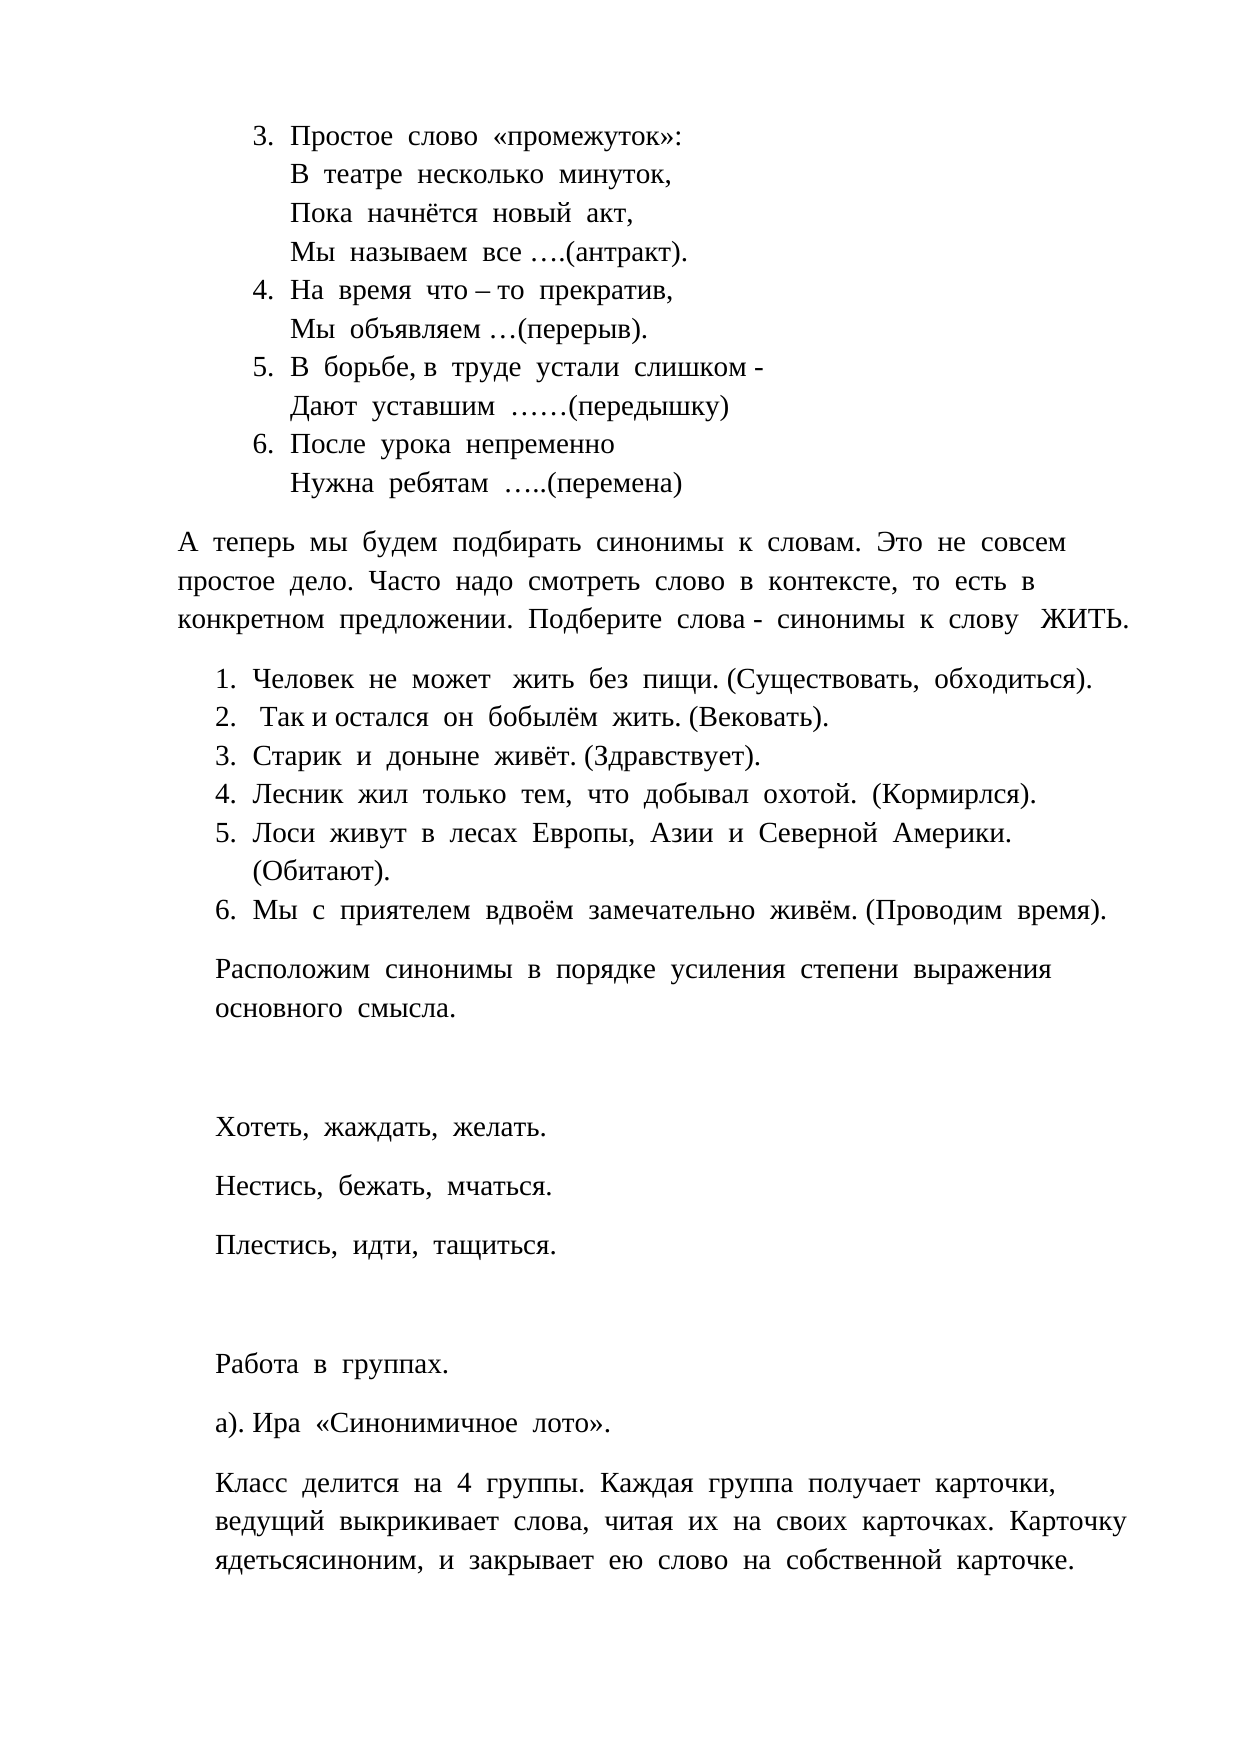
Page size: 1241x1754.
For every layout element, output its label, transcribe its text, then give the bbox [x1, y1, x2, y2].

list Простое слово «промежуток»: В театре несколько минуток, Пока начнётся новый акт, Мы называем все ….(антракт). [252, 118, 1152, 267]
list После урока непременно Нужна ребятам …..(перемена) [252, 426, 1152, 498]
text Работа в группах. [215, 1346, 1152, 1380]
list Лоси живут в лесах Европы, Азии и Северной Америки. (Обитают). [215, 815, 1152, 887]
list Мы с приятелем вдвоём замечательно живём. (Проводим время). [215, 892, 1152, 926]
text Плестись, идти, тащиться. [215, 1227, 1152, 1261]
text а). Ира «Синонимичное лото». [215, 1406, 1152, 1439]
text Нестись, бежать, мчаться. [215, 1168, 1152, 1202]
list Лесник жил только тем, что добывал охотой. (Кормирлся). [215, 776, 1152, 810]
text Расположим синонимы в порядке усиления степени выражения основного смысла. [215, 951, 1152, 1023]
text А теперь мы будем подбирать синонимы к словам. Это не совсем простое дело. Часто надо смотреть слово в контексте, то есть в конкретном предложении. Подберите слова - синонимы к слову ЖИТЬ. [177, 524, 1152, 635]
list На время что – то прекратив, Мы объявляем …(перерыв). [252, 272, 1152, 344]
list В борьбе, в труде устали слишком - Дают уставшим ……(передышку) [252, 349, 1152, 421]
list Так и остался он бобылём жить. (Вековать). [215, 699, 1152, 733]
text Хотеть, жаждать, желать. [215, 1109, 1152, 1142]
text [215, 1465, 1152, 1576]
list Старик и доныне живёт. (Здравствует). [215, 738, 1152, 771]
list Человек не может жить без пищи. (Существовать, обходиться). [215, 661, 1152, 694]
